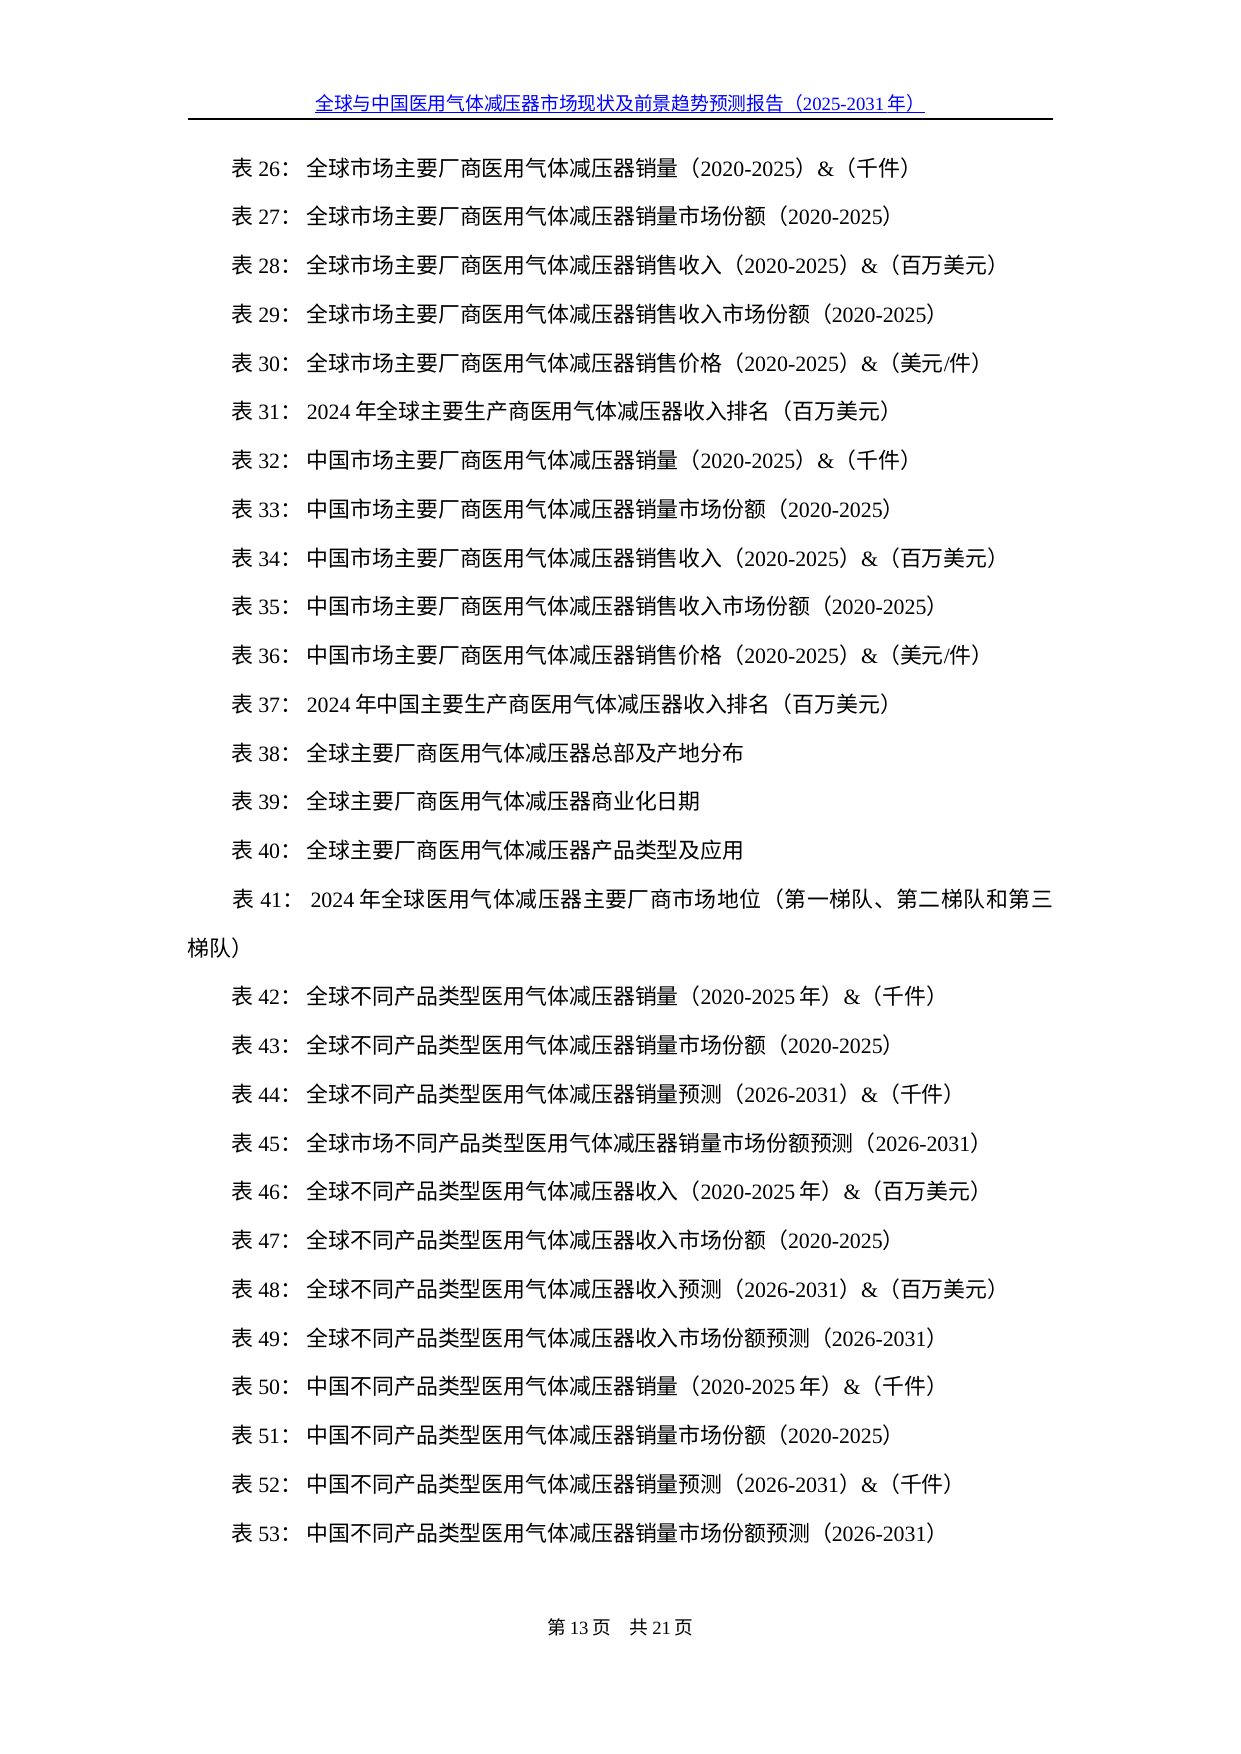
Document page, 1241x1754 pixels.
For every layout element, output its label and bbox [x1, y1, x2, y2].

text [187, 150, 1053, 1548]
